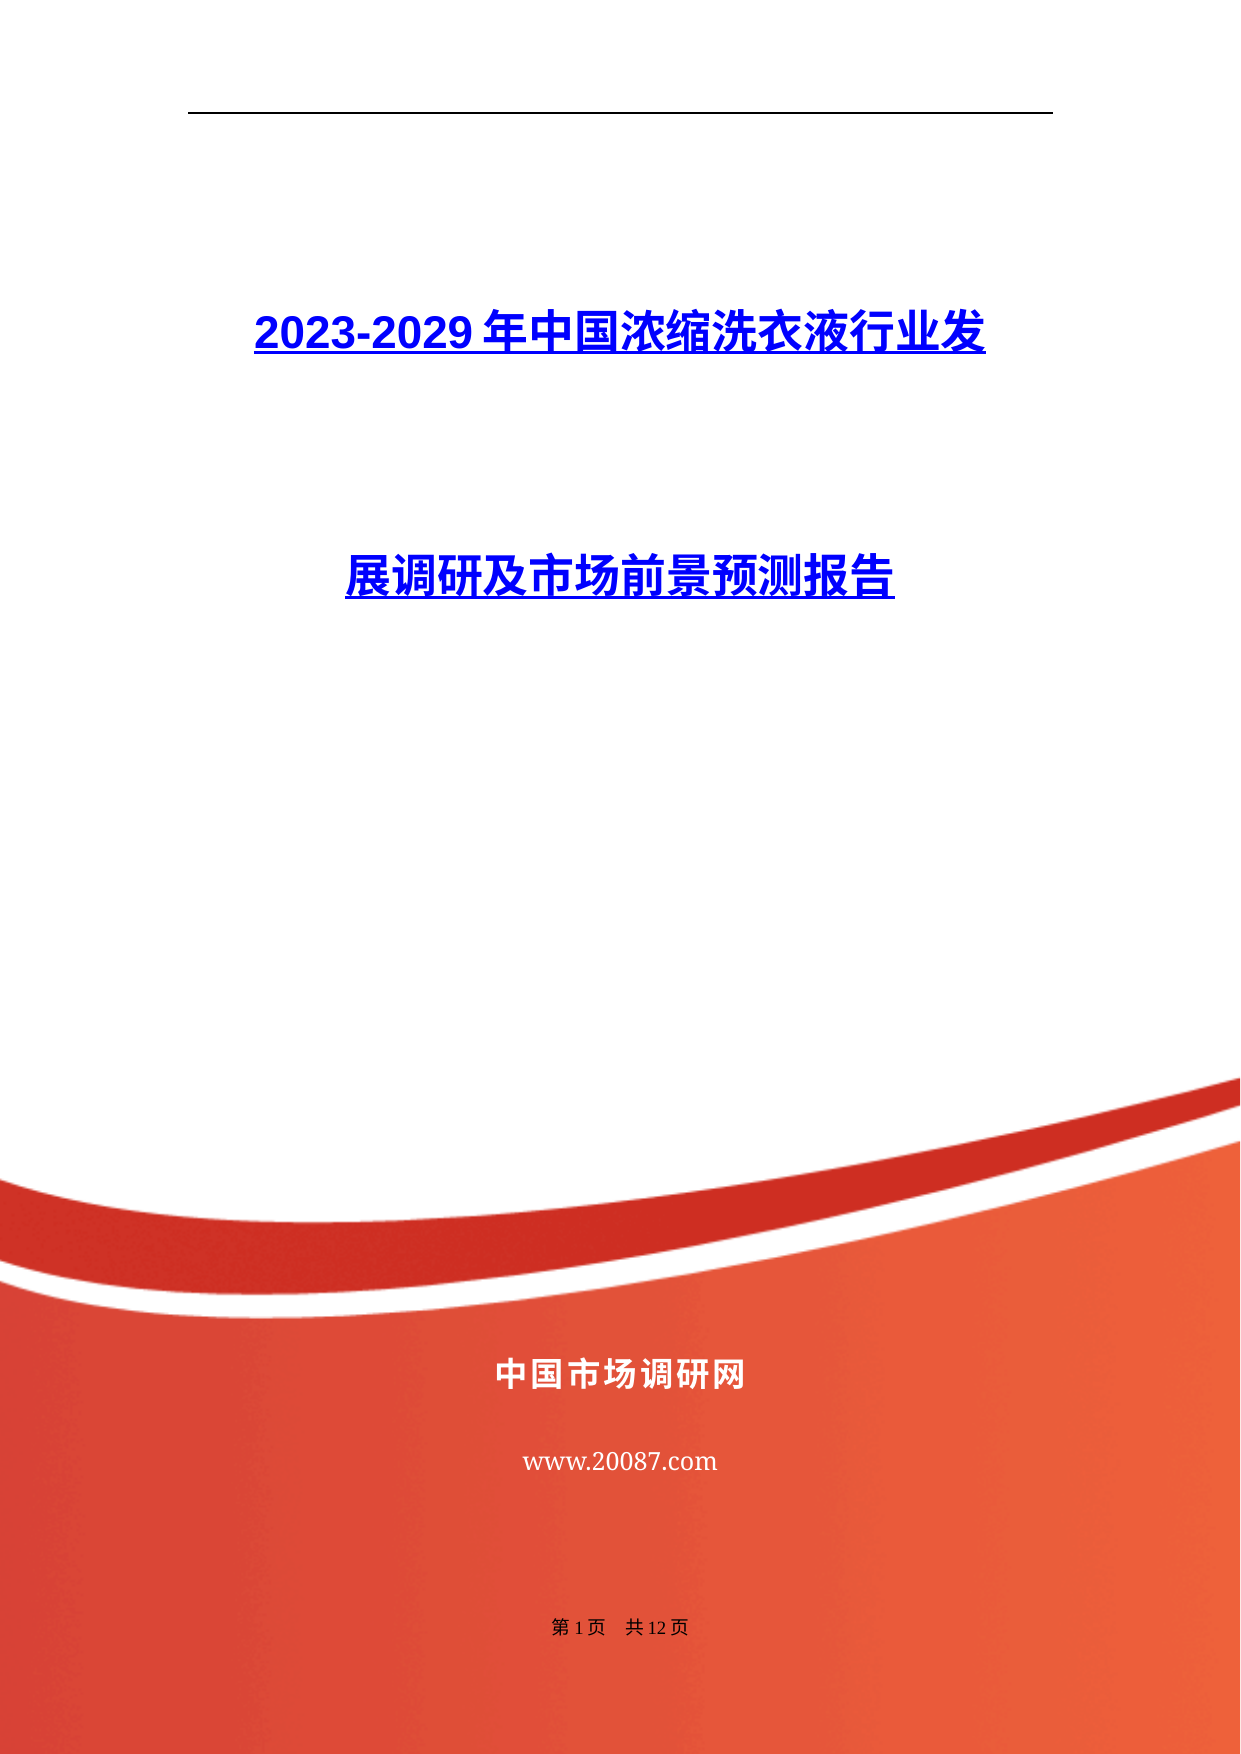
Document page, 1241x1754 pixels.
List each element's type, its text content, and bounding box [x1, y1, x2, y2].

picture [0, 1006, 1241, 1754]
text www.20087.com [187, 1428, 1053, 1493]
table_header 2023-2029年中国浓缩洗衣液行业发展调研及市场前景预测报告 [188, 207, 1053, 773]
subtitle 中国市场调研网 [187, 1339, 1053, 1404]
